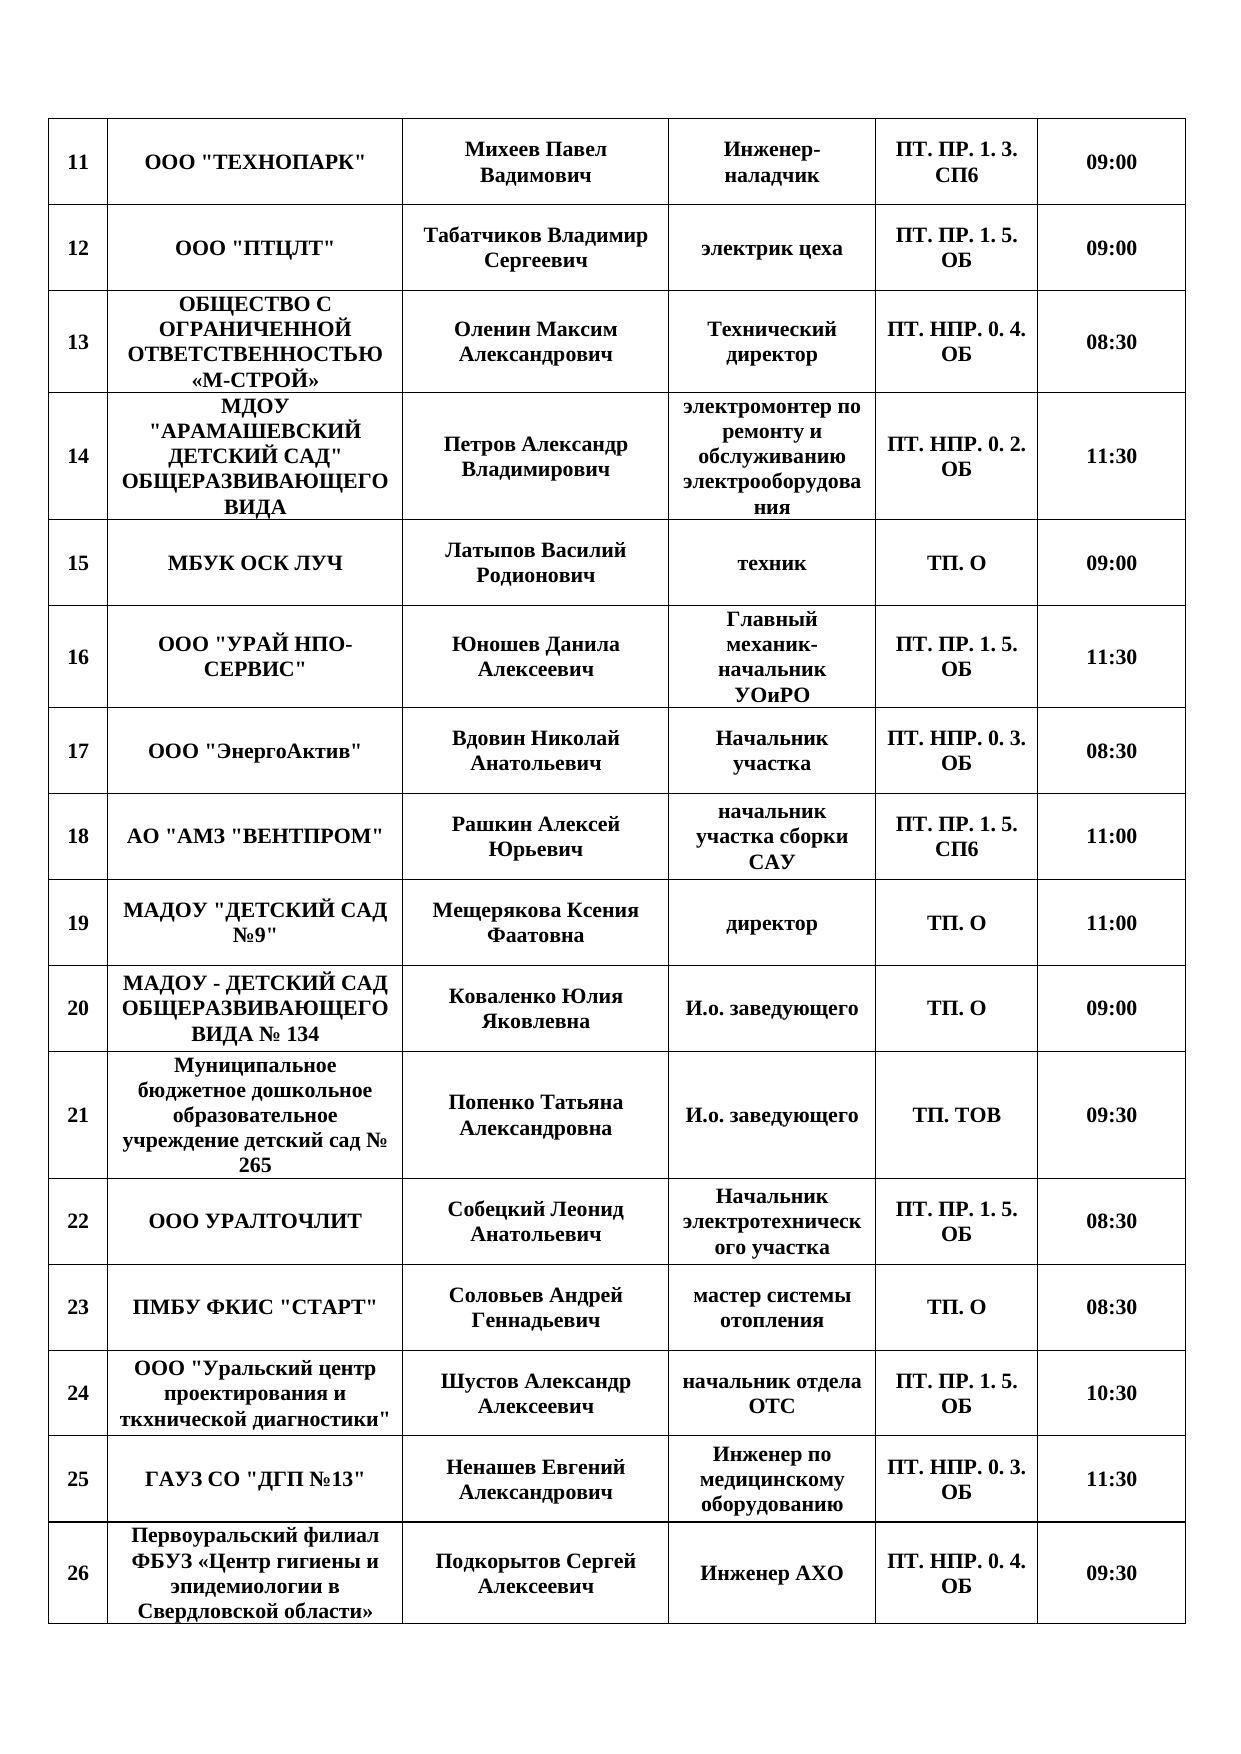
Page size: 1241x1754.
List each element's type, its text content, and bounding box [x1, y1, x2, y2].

table_cell директор [669, 880, 875, 964]
table_cell ПТ. ПР. 1. 5. ОБ [876, 205, 1037, 290]
table_cell 08:30 [1038, 291, 1185, 392]
table_cell ТП. О [876, 880, 1037, 964]
table_cell 09:00 [1038, 205, 1185, 290]
table_cell Табатчиков Владимир Сергеевич [403, 205, 668, 290]
table_cell 14 [49, 393, 107, 519]
table_cell Собецкий Леонид Анатольевич [403, 1179, 668, 1263]
table_cell ПТ. НПР. 0. 4. ОБ [876, 1523, 1037, 1623]
table_cell Попенко Татьяна Александровна [403, 1052, 668, 1178]
table_cell 09:00 [1038, 966, 1185, 1051]
table_cell ПТ. ПР. 1. 3. СП6 [876, 119, 1037, 204]
table_cell ООО "ПТЦЛТ" [108, 205, 402, 290]
table_cell Соловьев Андрей Геннадьевич [403, 1265, 668, 1349]
table_cell ПТ. НПР. 0. 2. ОБ [876, 393, 1037, 519]
table_cell И.о. заведующего [669, 1052, 875, 1178]
table_cell МАДОУ - ДЕТСКИЙ САД ОБЩЕРАЗВИВАЮЩЕГО ВИДА № 134 [108, 966, 402, 1051]
table_cell Вдовин Николай Анатольевич [403, 708, 668, 793]
table_cell Рашкин Алексей Юрьевич [403, 794, 668, 879]
table_cell 10:30 [1038, 1351, 1185, 1435]
table_cell Коваленко Юлия Яковлевна [403, 966, 668, 1051]
table_cell 13 [49, 291, 107, 392]
table_cell Начальник участка [669, 708, 875, 793]
table_cell 09:30 [1038, 1052, 1185, 1178]
table_cell электрик цеха [669, 205, 875, 290]
table_cell ООО "Уральский центр проектирования и ткхнической диагностики" [108, 1351, 402, 1435]
table_cell Михеев Павел Вадимович [403, 119, 668, 204]
table_cell ООО "ЭнергоАктив" [108, 708, 402, 793]
table_cell МБУК ОСК ЛУЧ [108, 520, 402, 605]
table_cell электромонтер по ремонту и обслуживанию электрооборудования [669, 393, 875, 519]
table_cell 20 [49, 966, 107, 1051]
table_cell ПТ. ПР. 1. 5. СП6 [876, 794, 1037, 879]
table_cell ТП. ТОВ [876, 1052, 1037, 1178]
table_cell Инженер по медицинскому оборудованию [669, 1436, 875, 1521]
table_cell 21 [49, 1052, 107, 1178]
table_cell МАДОУ "ДЕТСКИЙ САД №9" [108, 880, 402, 964]
table_cell Мещерякова Ксения Фаатовна [403, 880, 668, 964]
table_cell ПТ. НПР. 0. 3. ОБ [876, 708, 1037, 793]
table_cell 09:30 [1038, 1523, 1185, 1623]
table_cell ТП. О [876, 1265, 1037, 1349]
table_cell Первоуральский филиал ФБУЗ «Центр гигиены и эпидемиологии в Свердловской области» [108, 1523, 402, 1623]
table_cell Инженер-наладчик [669, 119, 875, 204]
table_cell 11:30 [1038, 1436, 1185, 1521]
table_cell 11:30 [1038, 606, 1185, 707]
table_cell 09:00 [1038, 520, 1185, 605]
table_cell И.о. заведующего [669, 966, 875, 1051]
table_cell Муниципальное бюджетное дошкольное образовательное учреждение детский сад № 265 [108, 1052, 402, 1178]
table_cell 24 [49, 1351, 107, 1435]
table_cell ПТ. НПР. 0. 4. ОБ [876, 291, 1037, 392]
table_cell 11:00 [1038, 880, 1185, 964]
table_cell ТП. О [876, 966, 1037, 1051]
table_cell ООО УРАЛТОЧЛИТ [108, 1179, 402, 1263]
table_cell 19 [49, 880, 107, 964]
table_cell Подкорытов Сергей Алексеевич [403, 1523, 668, 1623]
table_cell начальник отдела ОТС [669, 1351, 875, 1435]
table_cell Шустов Александр Алексеевич [403, 1351, 668, 1435]
table_cell ГАУЗ СО "ДГП №13" [108, 1436, 402, 1521]
table_cell ПТ. ПР. 1. 5. ОБ [876, 1351, 1037, 1435]
table_cell 16 [49, 606, 107, 707]
table_cell 25 [49, 1436, 107, 1521]
table_cell начальник участка сборки САУ [669, 794, 875, 879]
table_cell ПТ. ПР. 1. 5. ОБ [876, 606, 1037, 707]
table_cell мастер системы отопления [669, 1265, 875, 1349]
table_cell ООО "ТЕХНОПАРК" [108, 119, 402, 204]
table_cell ТП. О [876, 520, 1037, 605]
table_cell Инженер АХО [669, 1523, 875, 1623]
table_cell ПТ. НПР. 0. 3. ОБ [876, 1436, 1037, 1521]
table_cell АО "АМЗ "ВЕНТПРОМ" [108, 794, 402, 879]
table_cell 08:30 [1038, 1179, 1185, 1263]
table_cell ООО "УРАЙ НПО-СЕРВИС" [108, 606, 402, 707]
table_cell 11:00 [1038, 794, 1185, 879]
table_cell техник [669, 520, 875, 605]
table_cell 11 [49, 119, 107, 204]
table_cell 08:30 [1038, 1265, 1185, 1349]
table_cell Юношев Данила Алексеевич [403, 606, 668, 707]
table_cell 09:00 [1038, 119, 1185, 204]
table_cell 26 [49, 1523, 107, 1623]
table_cell 22 [49, 1179, 107, 1263]
table_cell ПТ. ПР. 1. 5. ОБ [876, 1179, 1037, 1263]
table_cell 18 [49, 794, 107, 879]
table_cell 11:30 [1038, 393, 1185, 519]
table_cell Технический директор [669, 291, 875, 392]
table_cell 15 [49, 520, 107, 605]
table_cell Латыпов Василий Родионович [403, 520, 668, 605]
table_cell 17 [49, 708, 107, 793]
table_cell ОБЩЕСТВО С ОГРАНИЧЕННОЙ ОТВЕТСТВЕННОСТЬЮ «М-СТРОЙ» [108, 291, 402, 392]
table_cell Оленин Максим Александрович [403, 291, 668, 392]
table_cell 12 [49, 205, 107, 290]
table_cell ПМБУ ФКИС "СТАРТ" [108, 1265, 402, 1349]
table_cell Начальник электротехнического участка [669, 1179, 875, 1263]
table_cell МДОУ "АРАМАШЕВСКИЙ ДЕТСКИЙ САД" ОБЩЕРАЗВИВАЮЩЕГО ВИДА [108, 393, 402, 519]
table_cell Ненашев Евгений Александрович [403, 1436, 668, 1521]
table_cell Главный механик-начальник УОиРО [669, 606, 875, 707]
table_cell Петров Александр Владимирович [403, 393, 668, 519]
table_cell 08:30 [1038, 708, 1185, 793]
table_cell 23 [49, 1265, 107, 1349]
